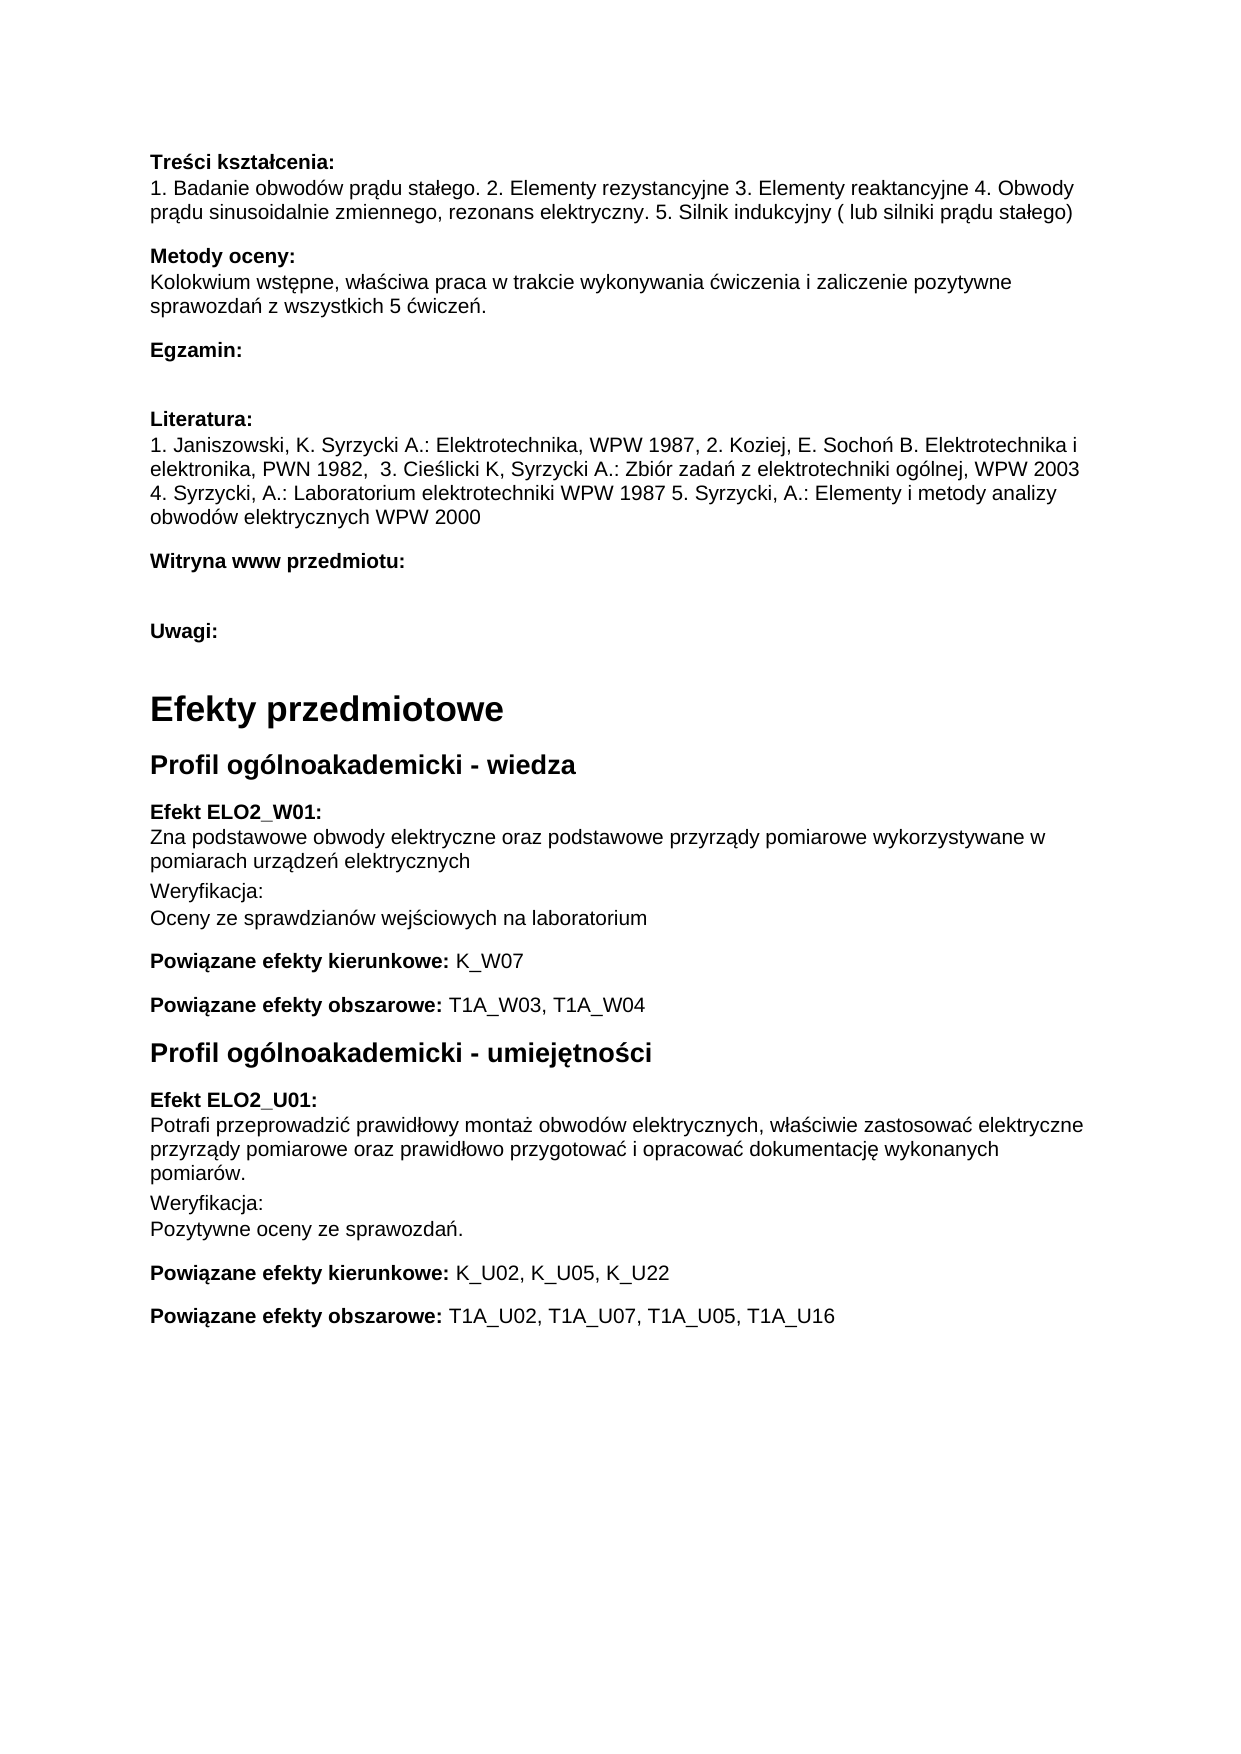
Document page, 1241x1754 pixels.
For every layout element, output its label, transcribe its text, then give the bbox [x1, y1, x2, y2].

text Uwagi: [150, 619, 1090, 643]
text Weryfikacja: [150, 879, 1090, 903]
text Efekt ELO2_U01: [150, 1088, 1090, 1112]
text Kolokwium wstępne, właściwa praca w trakcie wykonywania ćwiczenia i zaliczenie pozytywne sprawozdań z wszystkich 5 ćwiczeń. [150, 270, 1090, 318]
text Literatura: [150, 407, 1090, 431]
text Zna podstawowe obwody elektryczne oraz podstawowe przyrządy pomiarowe wykorzystywane w pomiarach urządzeń elektrycznych [150, 825, 1090, 873]
text Potrafi przeprowadzić prawidłowy montaż obwodów elektrycznych, właściwie zastosować elektryczne przyrządy pomiarowe oraz prawidłowo przygotować i opracować dokumentację wykonanych pomiarów. [150, 1113, 1090, 1184]
text Powiązane efekty obszarowe: T1A_U02, T1A_U07, T1A_U05, T1A_U16 [150, 1304, 1090, 1328]
text Powiązane efekty kierunkowe: K_W07 [150, 949, 1090, 973]
subtitle Profil ogólnoakademicki - wiedza [150, 749, 1090, 780]
text Powiązane efekty kierunkowe: K_U02, K_U05, K_U22 [150, 1261, 1090, 1284]
text Oceny ze sprawdzianów wejściowych na laboratorium [150, 905, 1090, 929]
text Egzamin: [150, 337, 1090, 361]
text 1. Janiszowski, K. Syrzycki A.: Elektrotechnika, WPW 1987, 2. Koziej, E. Sochoń B. Elektrotechnika i elektronika, PWN 1982, 3. Cieślicki K, Syrzycki A.: Zbiór zadań z elektrotechniki ogólnej, WPW 2003 4. Syrzycki, A.: Laboratorium elektrotechniki WPW 1987 5. Syrzycki, A.: Elementy i metody analizy obwodów elektrycznych WPW 2000 [150, 433, 1090, 529]
text Witryna www przedmiotu: [150, 549, 1090, 573]
subtitle Profil ogólnoakademicki - umiejętności [150, 1037, 1090, 1068]
subtitle Efekty przedmiotowe [150, 688, 1090, 729]
text Metody oceny: [150, 244, 1090, 268]
text Pozytywne oceny ze sprawozdań. [150, 1217, 1090, 1241]
text Treści kształcenia: [150, 150, 1090, 174]
text 1. Badanie obwodów prądu stałego. 2. Elementy rezystancyjne 3. Elementy reaktancyjne 4. Obwody prądu sinusoidalnie zmiennego, rezonans elektryczny. 5. Silnik indukcyjny ( lub silniki prądu stałego) [150, 176, 1090, 224]
text Efekt ELO2_W01: [150, 800, 1090, 824]
text Powiązane efekty obszarowe: T1A_W03, T1A_W04 [150, 993, 1090, 1017]
text Weryfikacja: [150, 1191, 1090, 1215]
